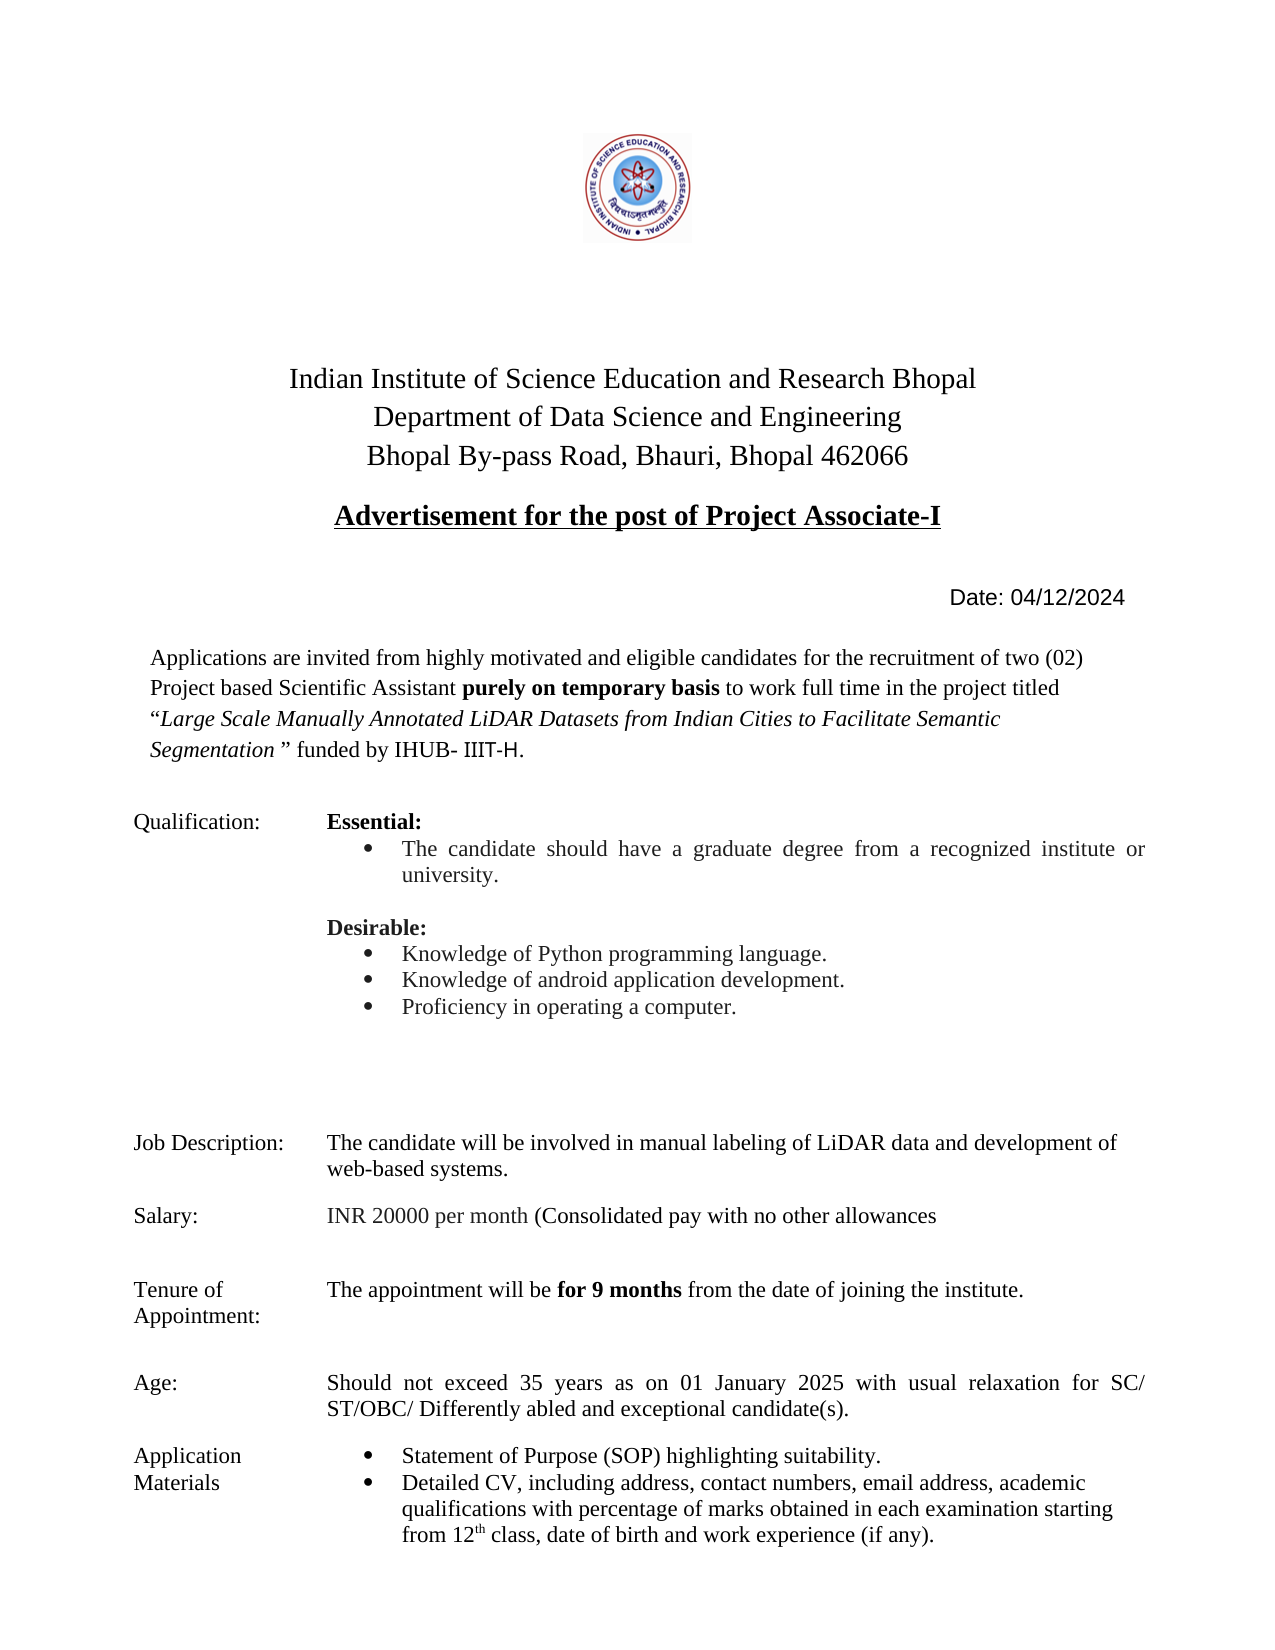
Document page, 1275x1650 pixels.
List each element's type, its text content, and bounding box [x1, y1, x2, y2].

table_cell Job Description: [123, 1118, 316, 1192]
text Indian Institute of Science Education and Research Bhopal [103, 361, 1162, 394]
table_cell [316, 1432, 1157, 1566]
table_header Essential: The candidate should have a graduate degree from a recognized institute or university. Desirable: Knowledge of Python programming language. Knowledge of android application development. Proficiency in operating a computer. [316, 798, 1157, 1118]
text Bhopal By-pass Road, Bhauri, Bhopal 462066 [150, 438, 1125, 472]
text Date: 04/12/2024 [150, 584, 1125, 610]
table_cell INR 20000 per month (Consolidated pay with no other allowances [316, 1192, 1157, 1265]
text Applications are invited from highly motivated and eligible candidates for the recruitment of two (02) Project based Scientific Assistant purely on temporary basis to work full time in the project titled “Large Scale Manually Annotated LiDAR Datasets from Indian Cities to Facilitate Semantic Segmentation ” funded by IHUB- IIIT-H. [150, 644, 1125, 763]
text Department of Data Science and Engineering [150, 399, 1125, 433]
picture [583, 133, 692, 243]
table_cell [123, 1432, 316, 1566]
table_cell Should not exceed 35 years as on 01 January 2025 with usual relaxation for SC/ ST/OBC/ Differently abled and exceptional candidate(s). [316, 1358, 1157, 1432]
table_cell The candidate will be involved in manual labeling of LiDAR data and development of web-based systems. [316, 1118, 1157, 1192]
table_cell Tenure of Appointment: [123, 1265, 316, 1358]
table_cell The appointment will be for 9 months from the date of joining the institute. [316, 1265, 1157, 1358]
table_header Qualification: [123, 798, 316, 1118]
table_cell Salary: [123, 1192, 316, 1265]
table_cell Age: [123, 1358, 316, 1432]
text Advertisement for the post of Project Associate-I [150, 498, 1125, 532]
